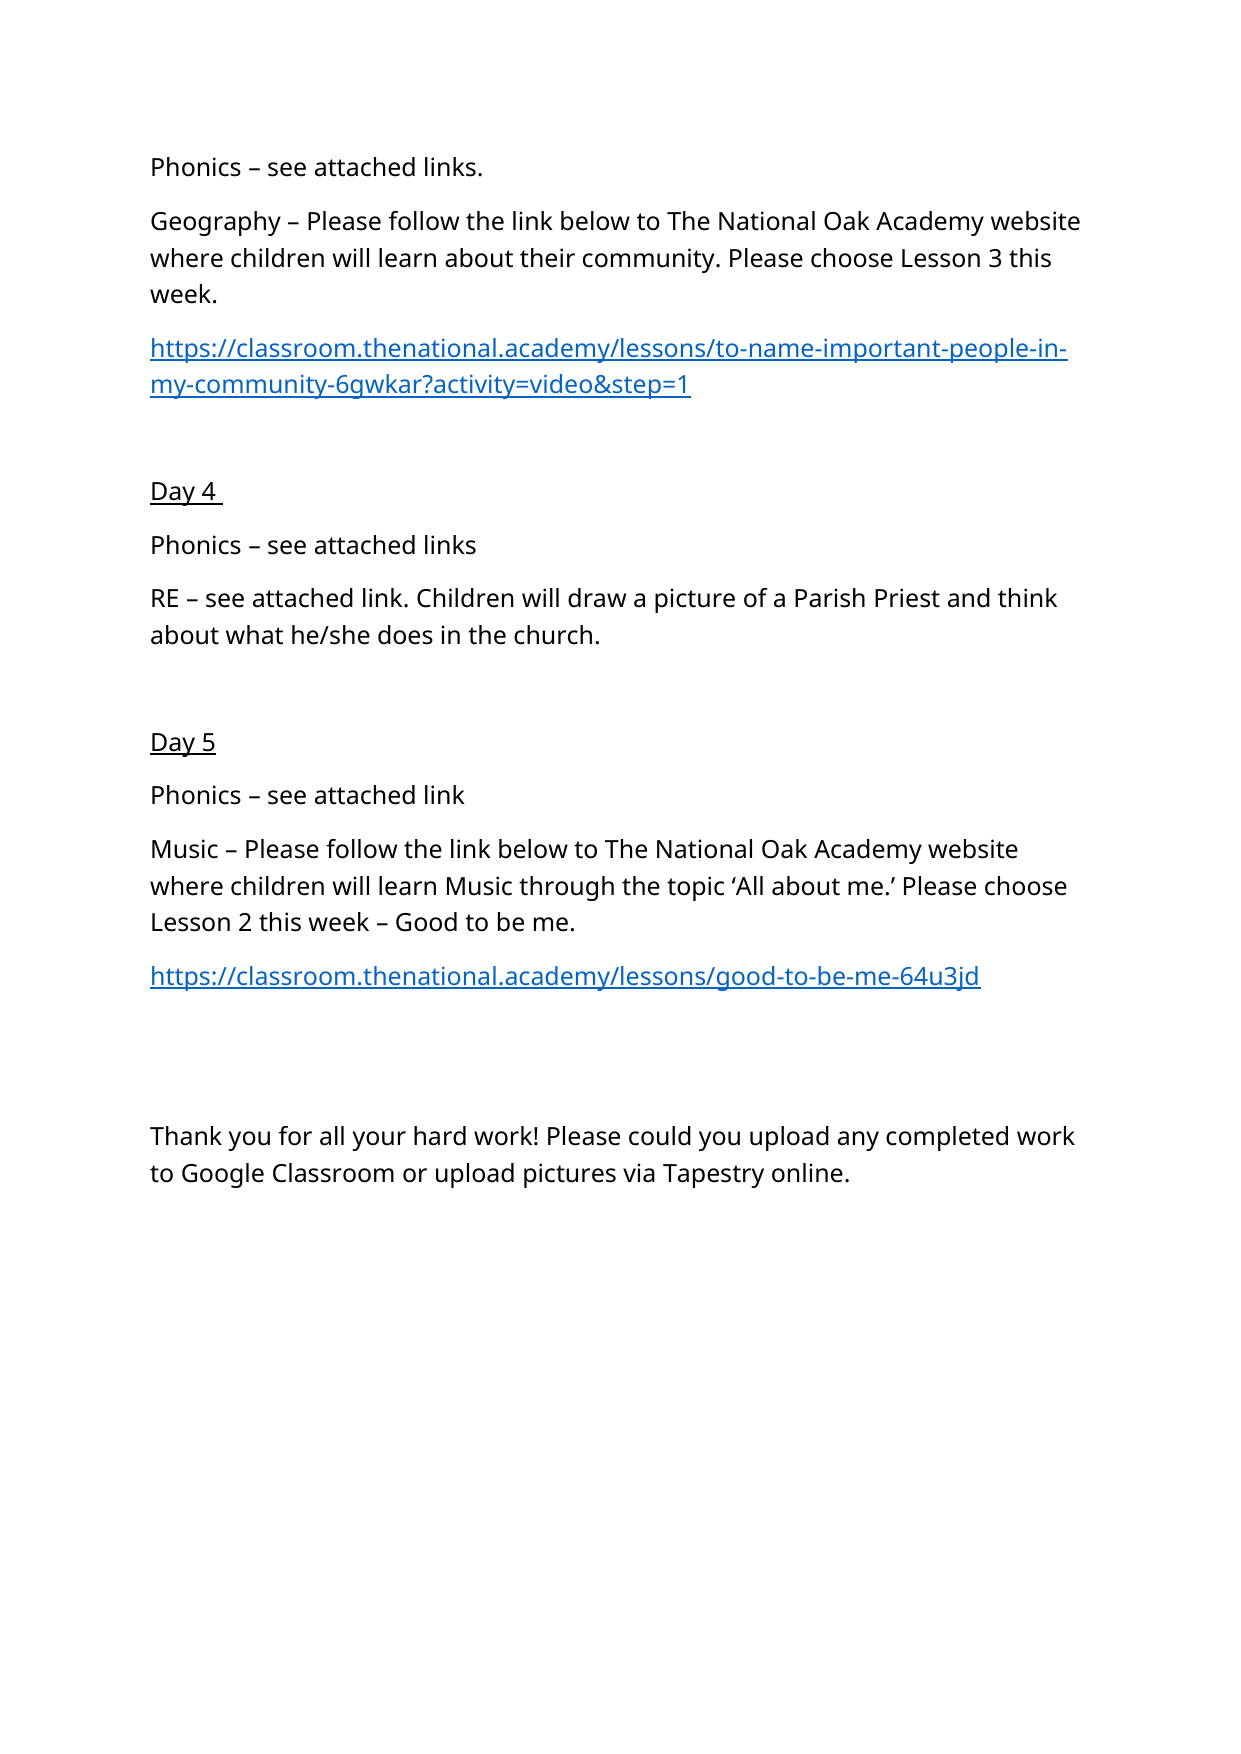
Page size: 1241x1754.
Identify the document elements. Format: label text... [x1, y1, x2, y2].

text https://classroom.thenational.academy/lessons/to-name-important-people-in-my-community-6gwkar?activity=video&step=1 [150, 330, 1090, 401]
text Day 4 [150, 474, 1090, 508]
text Day 5 [150, 724, 1090, 759]
text RE – see attached link. Children will draw a picture of a Parish Priest and think about what he/she does in the church. [150, 581, 1090, 652]
text Phonics – see attached links [150, 527, 1090, 562]
text Phonics – see attached links. [150, 150, 1090, 184]
text https://classroom.thenational.academy/lessons/good-to-be-me-64u3jd [150, 958, 1090, 992]
text Geography – Please follow the link below to The National Oak Academy website where children will learn about their community. Please choose Lesson 3 this week. [150, 203, 1090, 311]
text Phonics – see attached link [150, 778, 1090, 812]
text Thank you for all your hard work! Please could you upload any completed work to Google Classroom or upload pictures via Tapestry online. [150, 1119, 1090, 1189]
text Music – Please follow the link below to The National Oak Academy website where children will learn Music through the topic ‘All about me.’ Please choose Lesson 2 this week – Good to be me. [150, 831, 1090, 939]
